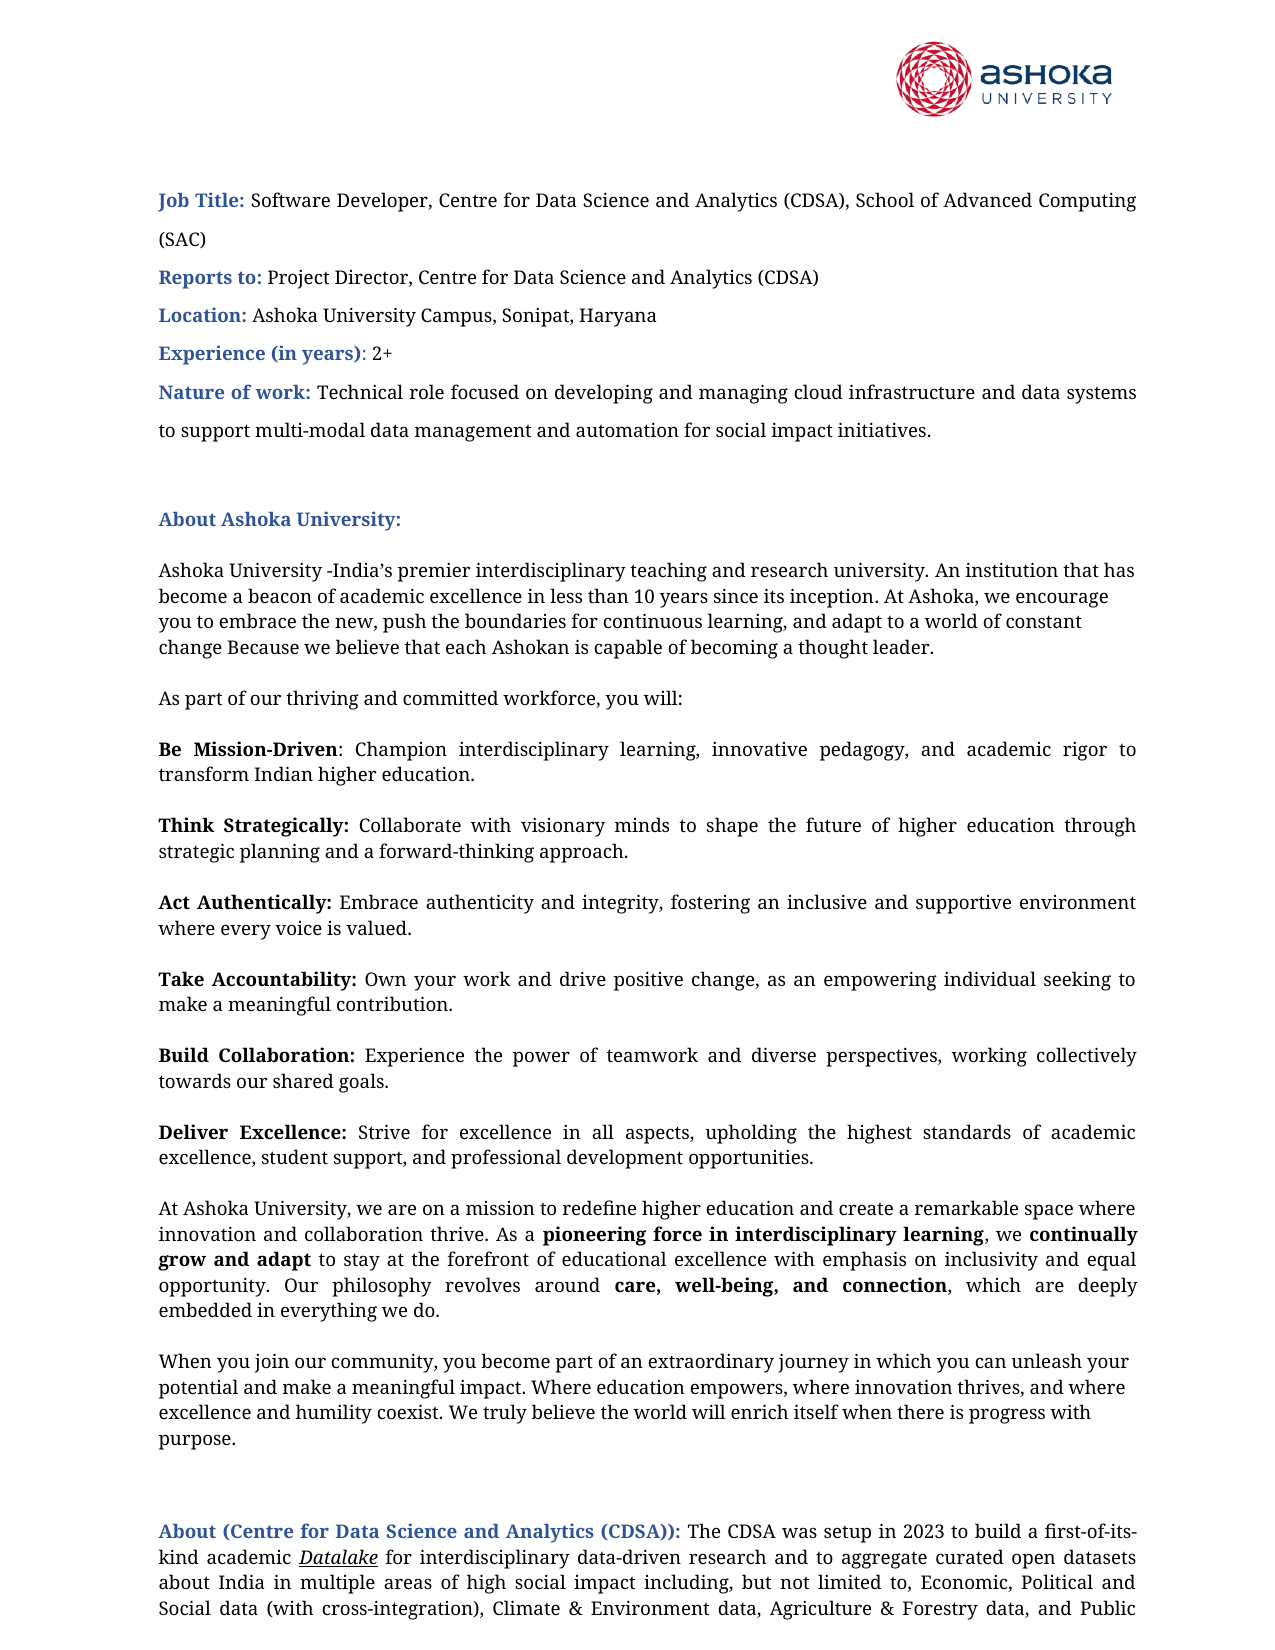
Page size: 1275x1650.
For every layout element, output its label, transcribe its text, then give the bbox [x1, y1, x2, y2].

text About Ashoka University: [158, 506, 1137, 532]
text Reports to: Project Director, Centre for Data Science and Analytics (CDSA) [158, 264, 1137, 290]
text Ashoka University -India’s premier interdisciplinary teaching and research university. An institution that has become a beacon of academic excellence in less than 10 years since its inception. At Ashoka, we encourage you to embrace the new, push the boundaries for continuous learning, and adapt to a world of constant change Because we believe that each Ashokan is capable of becoming a thought leader. [158, 557, 1137, 659]
text Location: Ashoka University Campus, Sonipat, Haryana [158, 302, 1137, 328]
picture [896, 41, 1112, 117]
text Take Accountability: Own your work and drive positive change, as an empowering individual seeking to make a meaningful contribution. [158, 966, 1137, 1017]
text Deliver Excellence: Strive for excellence in all aspects, upholding the highest standards of academic excellence, student support, and professional development opportunities. [158, 1119, 1137, 1170]
text Build Collaboration: Experience the power of teamwork and diverse perspectives, working collectively towards our shared goals. [158, 1042, 1137, 1093]
text Act Authentically: Embrace authenticity and integrity, fostering an inclusive and supportive environment where every voice is valued. [158, 889, 1137, 940]
text At Ashoka University, we are on a mission to redefine higher education and create a remarkable space where innovation and collaboration thrive. As a pioneering force in interdisciplinary learning, we continually grow and adapt to stay at the forefront of educational excellence with emphasis on inclusivity and equal opportunity. Our philosophy revolves around care, well-being, and connection, which are deeply embedded in everything we do. [158, 1196, 1137, 1323]
text Job Title: Software Developer, Centre for Data Science and Analytics (CDSA), School of Advanced Computing (SAC) [158, 188, 1137, 252]
text Nature of work: Technical role focused on developing and managing cloud infrastructure and data systems to support multi-modal data management and automation for social impact initiatives. [158, 379, 1137, 443]
text Think Strategically: Collaborate with visionary minds to shape the future of higher education through strategic planning and a forward-thinking approach. [158, 813, 1137, 864]
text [158, 1518, 1137, 1621]
text When you join our community, you become part of an extraordinary journey in which you can unleash your potential and make a meaningful impact. Where education empowers, where innovation thrives, and where excellence and humility coexist. We truly believe the world will enrich itself when there is progress with purpose. [158, 1349, 1137, 1451]
text As part of our thriving and committed workforce, you will: [158, 685, 1137, 711]
text Experience (in years): 2+ [158, 341, 1137, 366]
text Be Mission-Driven: Champion interdisciplinary learning, innovative pedagogy, and academic rigor to transform Indian higher education. [158, 736, 1137, 787]
